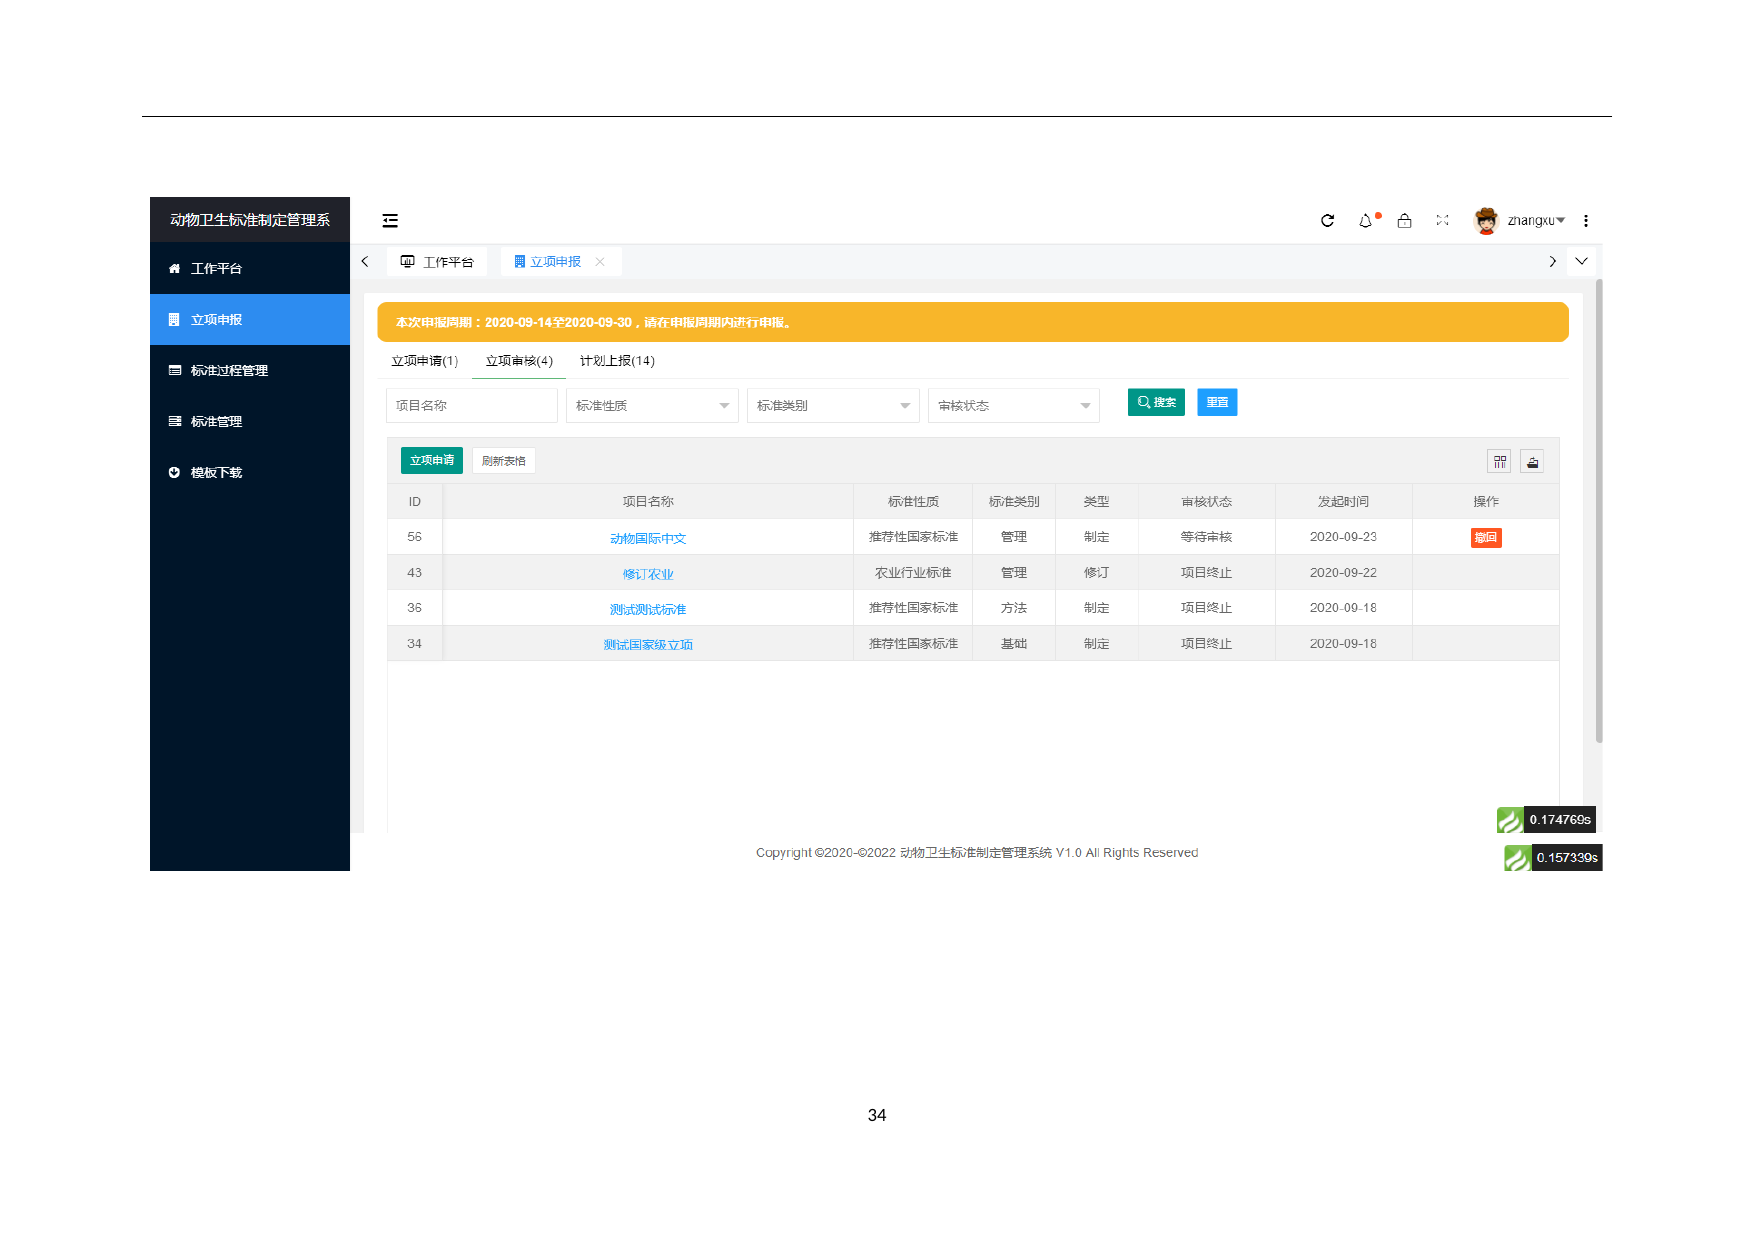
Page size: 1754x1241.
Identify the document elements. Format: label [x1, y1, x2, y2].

picture [150, 197, 1603, 871]
